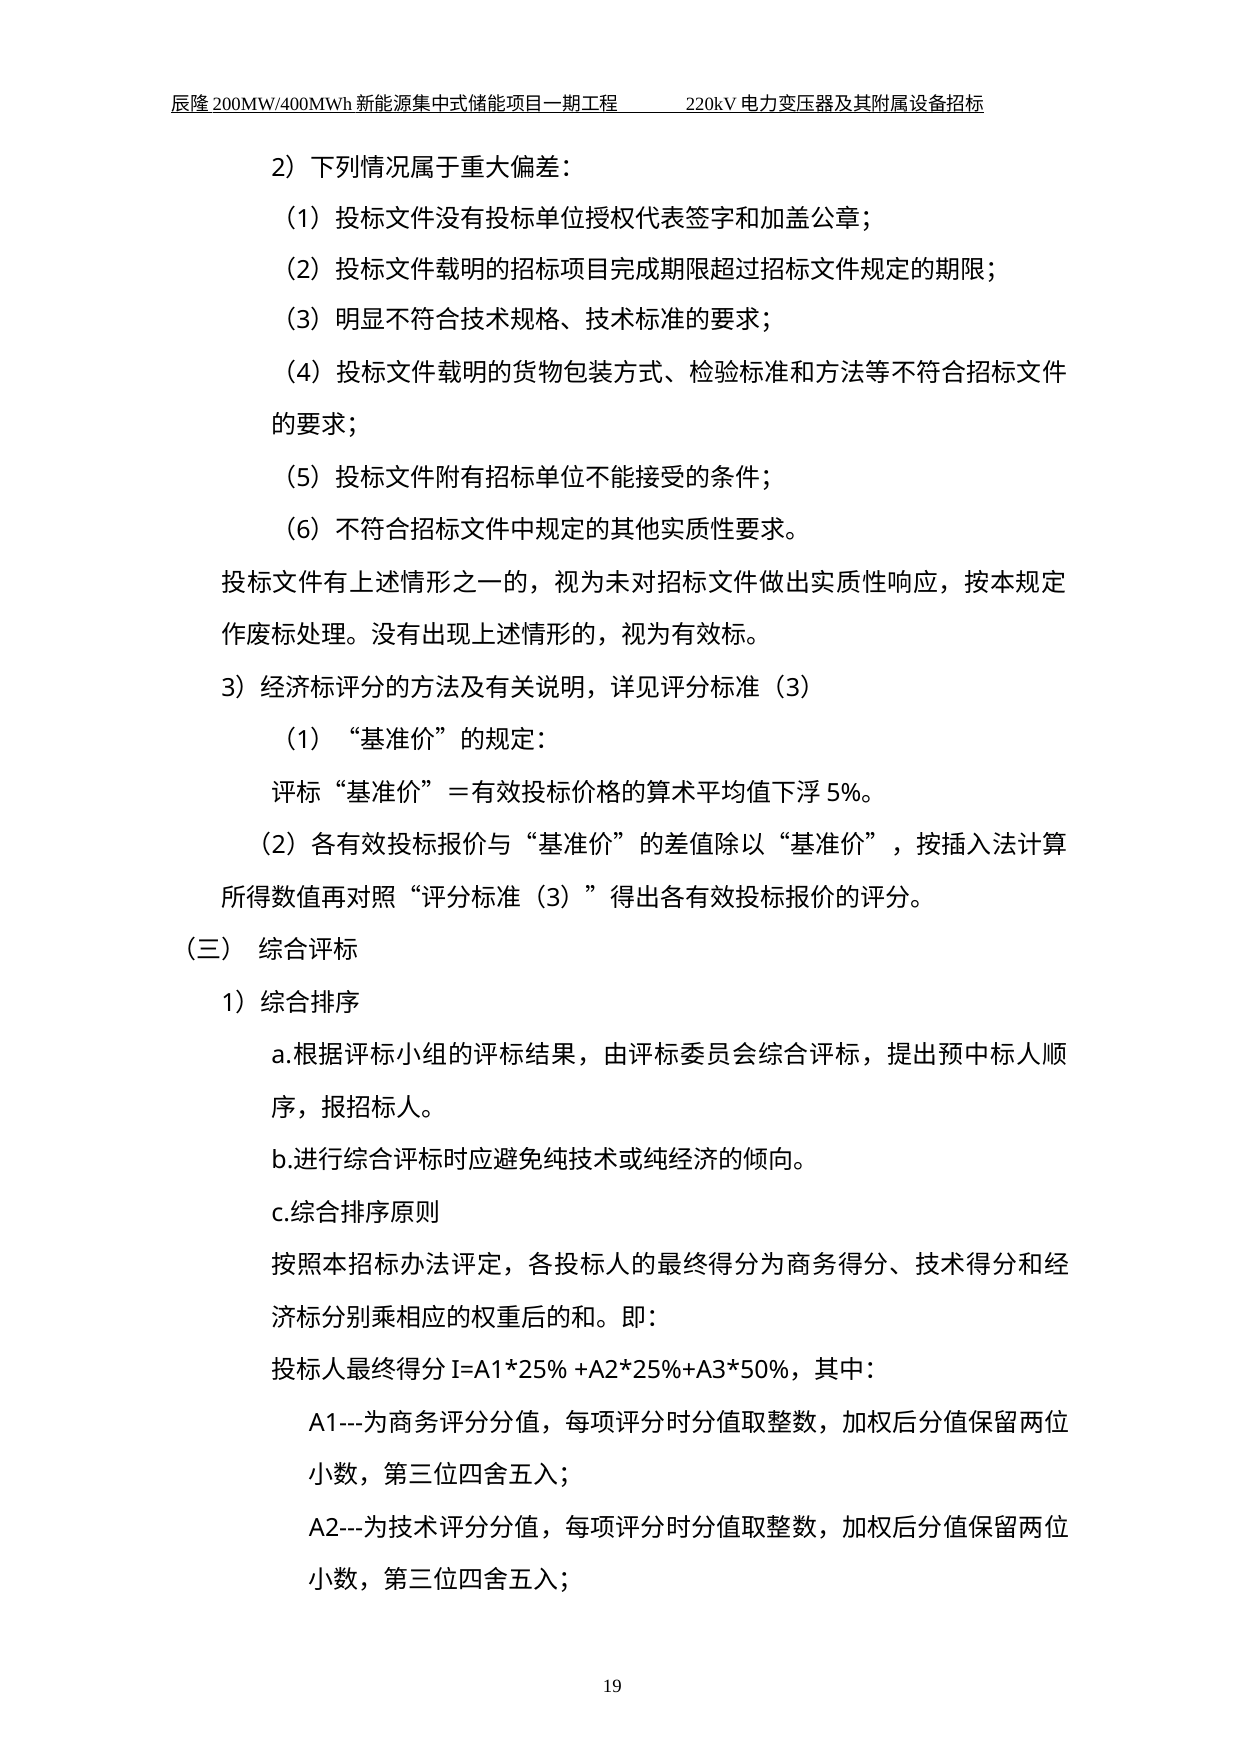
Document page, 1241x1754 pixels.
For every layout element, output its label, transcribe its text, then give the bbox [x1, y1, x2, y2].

text （三） 综合评标 [171, 930, 1069, 966]
text 投标文件有上述情形之一的，视为未对招标文件做出实质性响应，按本规定作废标处理。没有出现上述情形的，视为有效标。 [221, 562, 1069, 651]
text （5）投标文件附有招标单位不能接受的条件； [271, 457, 1069, 494]
text A1---为商务评分分值，每项评分时分值取整数，加权后分值保留两位小数，第三位四舍五入； [309, 1402, 1069, 1491]
text （2）各有效投标报价与“基准价”的差值除以“基准价”，按插入法计算所得数值再对照“评分标准（3）”得出各有效投标报价的评分。 [221, 825, 1069, 914]
text a.根据评标小组的评标结果，由评标委员会综合评标，提出预中标人顺序，报招标人。 [271, 1035, 1069, 1124]
text （6）不符合招标文件中规定的其他实质性要求。 [271, 510, 1069, 546]
text （1）投标文件没有投标单位授权代表签字和加盖公章； [271, 198, 1069, 235]
text A2---为技术评分分值，每项评分时分值取整数，加权后分值保留两位小数，第三位四舍五入； [309, 1507, 1069, 1596]
text b.进行综合评标时应避免纯技术或纯经济的倾向。 [271, 1140, 1069, 1176]
text 按照本招标办法评定，各投标人的最终得分为商务得分、技术得分和经济标分别乘相应的权重后的和。即： [271, 1245, 1069, 1334]
text （1）“基准价”的规定： [271, 720, 1069, 756]
text 1）综合排序 [221, 982, 1069, 1019]
text 2）下列情况属于重大偏差： [271, 148, 1069, 184]
text （4）投标文件载明的货物包装方式、检验标准和方法等不符合招标文件的要求； [271, 352, 1069, 441]
text 评标“基准价”＝有效投标价格的算术平均值下浮5%。 [271, 772, 1069, 809]
text c.综合排序原则 [271, 1192, 1069, 1229]
text （3）明显不符合技术规格、技术标准的要求； [271, 300, 1069, 336]
text 3）经济标评分的方法及有关说明，详见评分标准（3） [221, 667, 1069, 704]
text （2）投标文件载明的招标项目完成期限超过招标文件规定的期限； [271, 249, 1069, 285]
text 投标人最终得分I=A1*25% +A2*25%+A3*50%，其中： [271, 1350, 1069, 1386]
